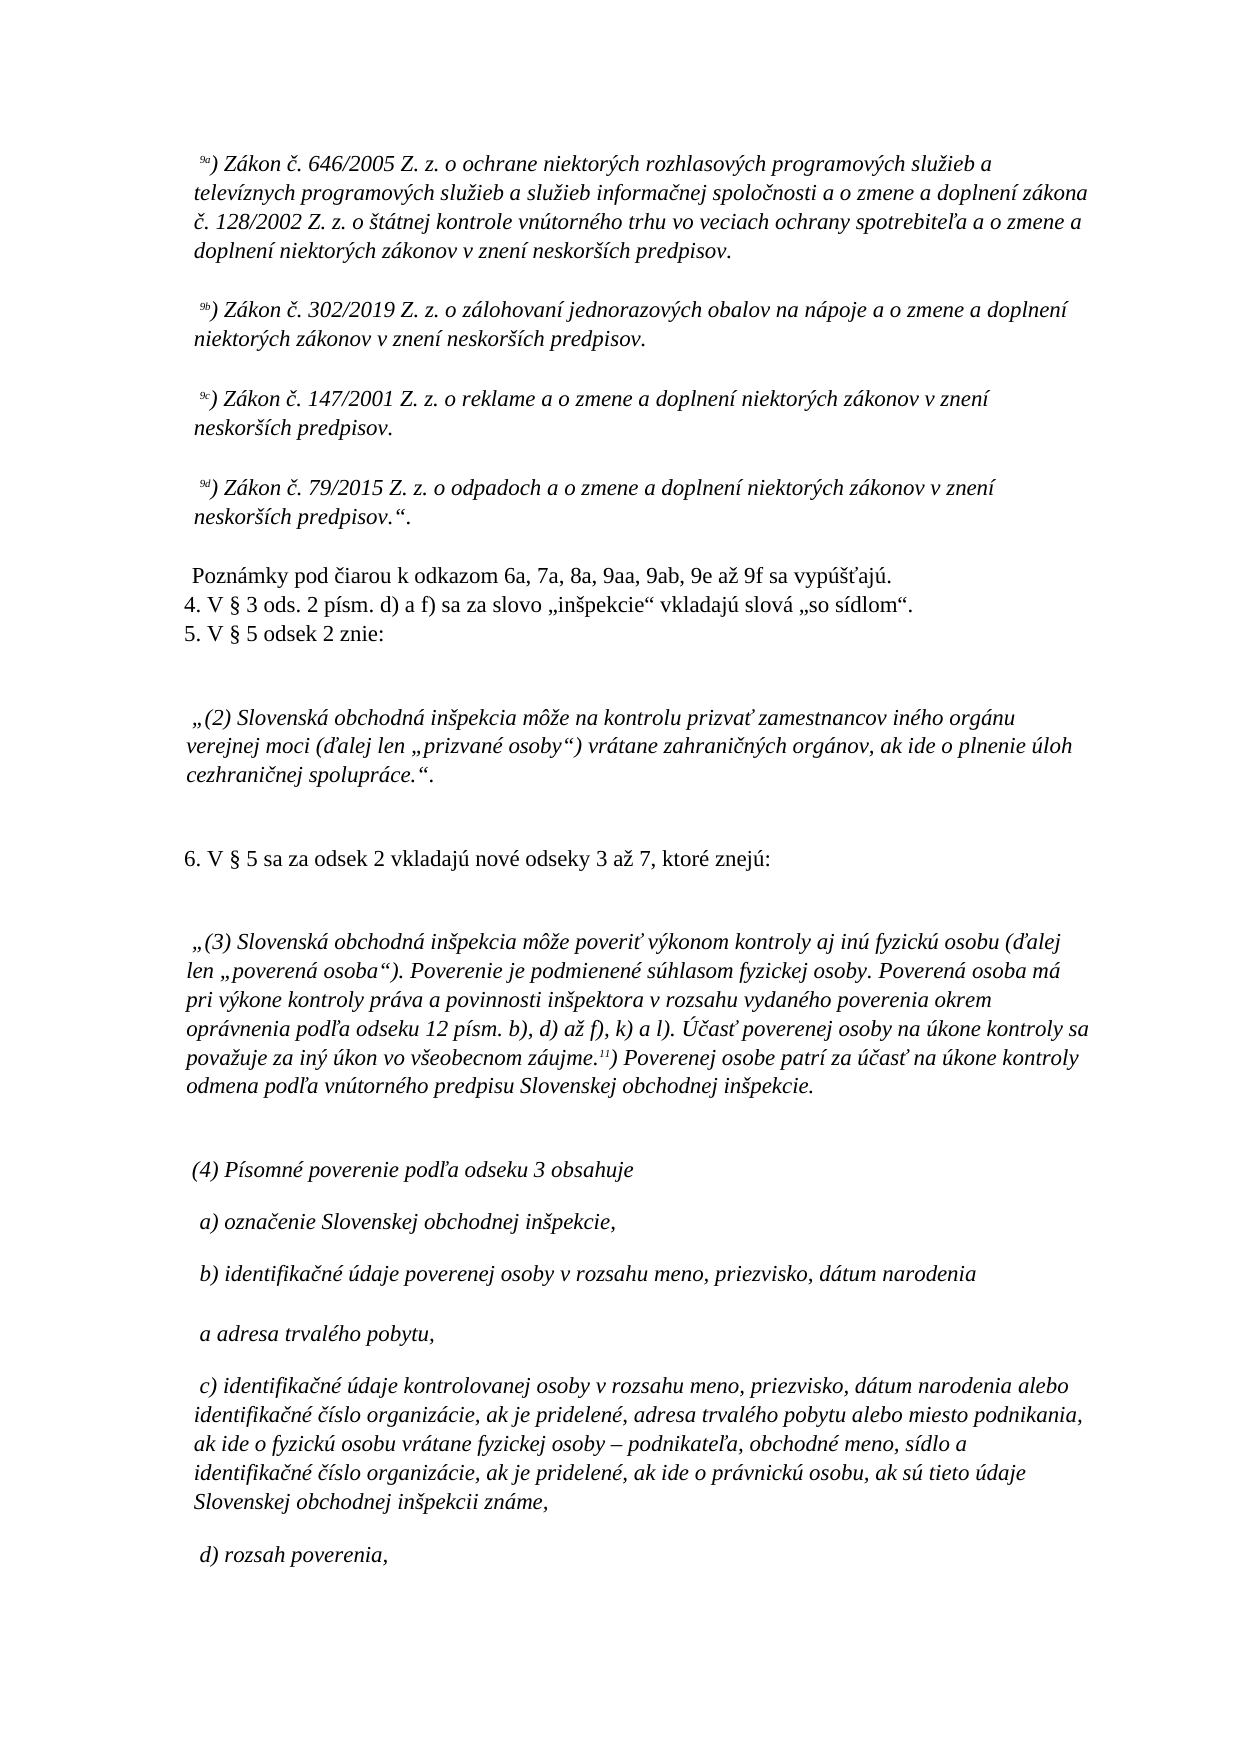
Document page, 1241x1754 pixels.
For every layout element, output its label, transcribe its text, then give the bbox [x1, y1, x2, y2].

text 5. V § 5 odsek 2 znie: [178, 620, 1090, 647]
text 9c) Zákon č. 147/2001 Z. z. o reklame a o zmene a doplnení niektorých zákonov v znení neskorších predpisov. [194, 385, 1090, 441]
text 9b) Zákon č. 302/2019 Z. z. o zálohovaní jednorazových obalov na nápoje a o zmene a doplnení niektorých zákonov v znení neskorších predpisov. [194, 297, 1090, 352]
text 9d) Zákon č. 79/2015 Z. z. o odpadoch a o zmene a doplnení niektorých zákonov v znení neskorších predpisov.“. [194, 474, 1090, 529]
text Poznámky pod čiarou k odkazom 6a, 7a, 8a, 9aa, 9ab, 9e až 9f sa vypúšťajú. [186, 562, 1090, 589]
text 6. V § 5 sa za odsek 2 vkladajú nové odseky 3 až 7, ktoré znejú: [178, 844, 1090, 871]
text a adresa trvalého pobytu, [194, 1320, 1090, 1346]
text d) rozsah poverenia, [194, 1541, 1090, 1567]
text 4. V § 3 ods. 2 písm. d) a f) sa za slovo „inšpekcie“ vkladajú slová „so sídlom“. [178, 591, 1090, 618]
text 9a) Zákon č. 646/2005 Z. z. o ochrane niektorých rozhlasových programových služieb a televíznych programových služieb a služieb informačnej spoločnosti a o zmene a doplnení zákona č. 128/2002 Z. z. o štátnej kontrole vnútorného trhu vo veciach ochrany spotrebiteľa a o zmene a doplnení niektorých zákonov v znení neskorších predpisov. [194, 150, 1090, 263]
text a) označenie Slovenskej obchodnej inšpekcie, [194, 1208, 1090, 1234]
text (4) Písomné poverenie podľa odseku 3 obsahuje [186, 1156, 1090, 1182]
text „(2) Slovenská obchodná inšpekcia môže na kontrolu prizvať zamestnancov iného orgánu verejnej moci (ďalej len „prizvané osoby“) vrátane zahraničných orgánov, ak ide o plnenie úloh cezhraničnej spolupráce.“. [186, 703, 1090, 788]
text b) identifikačné údaje poverenej osoby v rozsahu meno, priezvisko, dátum narodenia [194, 1260, 1090, 1287]
text „(3) Slovenská obchodná inšpekcia môže poveriť výkonom kontroly aj inú fyzickú osobu (ďalej len „poverená osoba“). Poverenie je podmienené súhlasom fyzickej osoby. Poverená osoba má pri výkone kontroly práva a povinnosti inšpektora v rozsahu vydaného poverenia okrem oprávnenia podľa odseku 12 písm. b), d) až f), k) a l). Účasť poverenej osoby na úkone kontroly sa považuje za iný úkon vo všeobecnom záujme.11) Poverenej osobe patrí za účasť na úkone kontroly odmena podľa vnútorného predpisu Slovenskej obchodnej inšpekcie. [186, 928, 1090, 1099]
text c) identifikačné údaje kontrolovanej osoby v rozsahu meno, priezvisko, dátum narodenia alebo identifikačné číslo organizácie, ak je pridelené, adresa trvalého pobytu alebo miesto podnikania, ak ide o fyzickú osobu vrátane fyzickej osoby – podnikateľa, obchodné meno, sídlo a identifikačné číslo organizácie, ak je pridelené, ak ide o právnickú osobu, ak sú tieto údaje Slovenskej obchodnej inšpekcii známe, [194, 1372, 1090, 1515]
